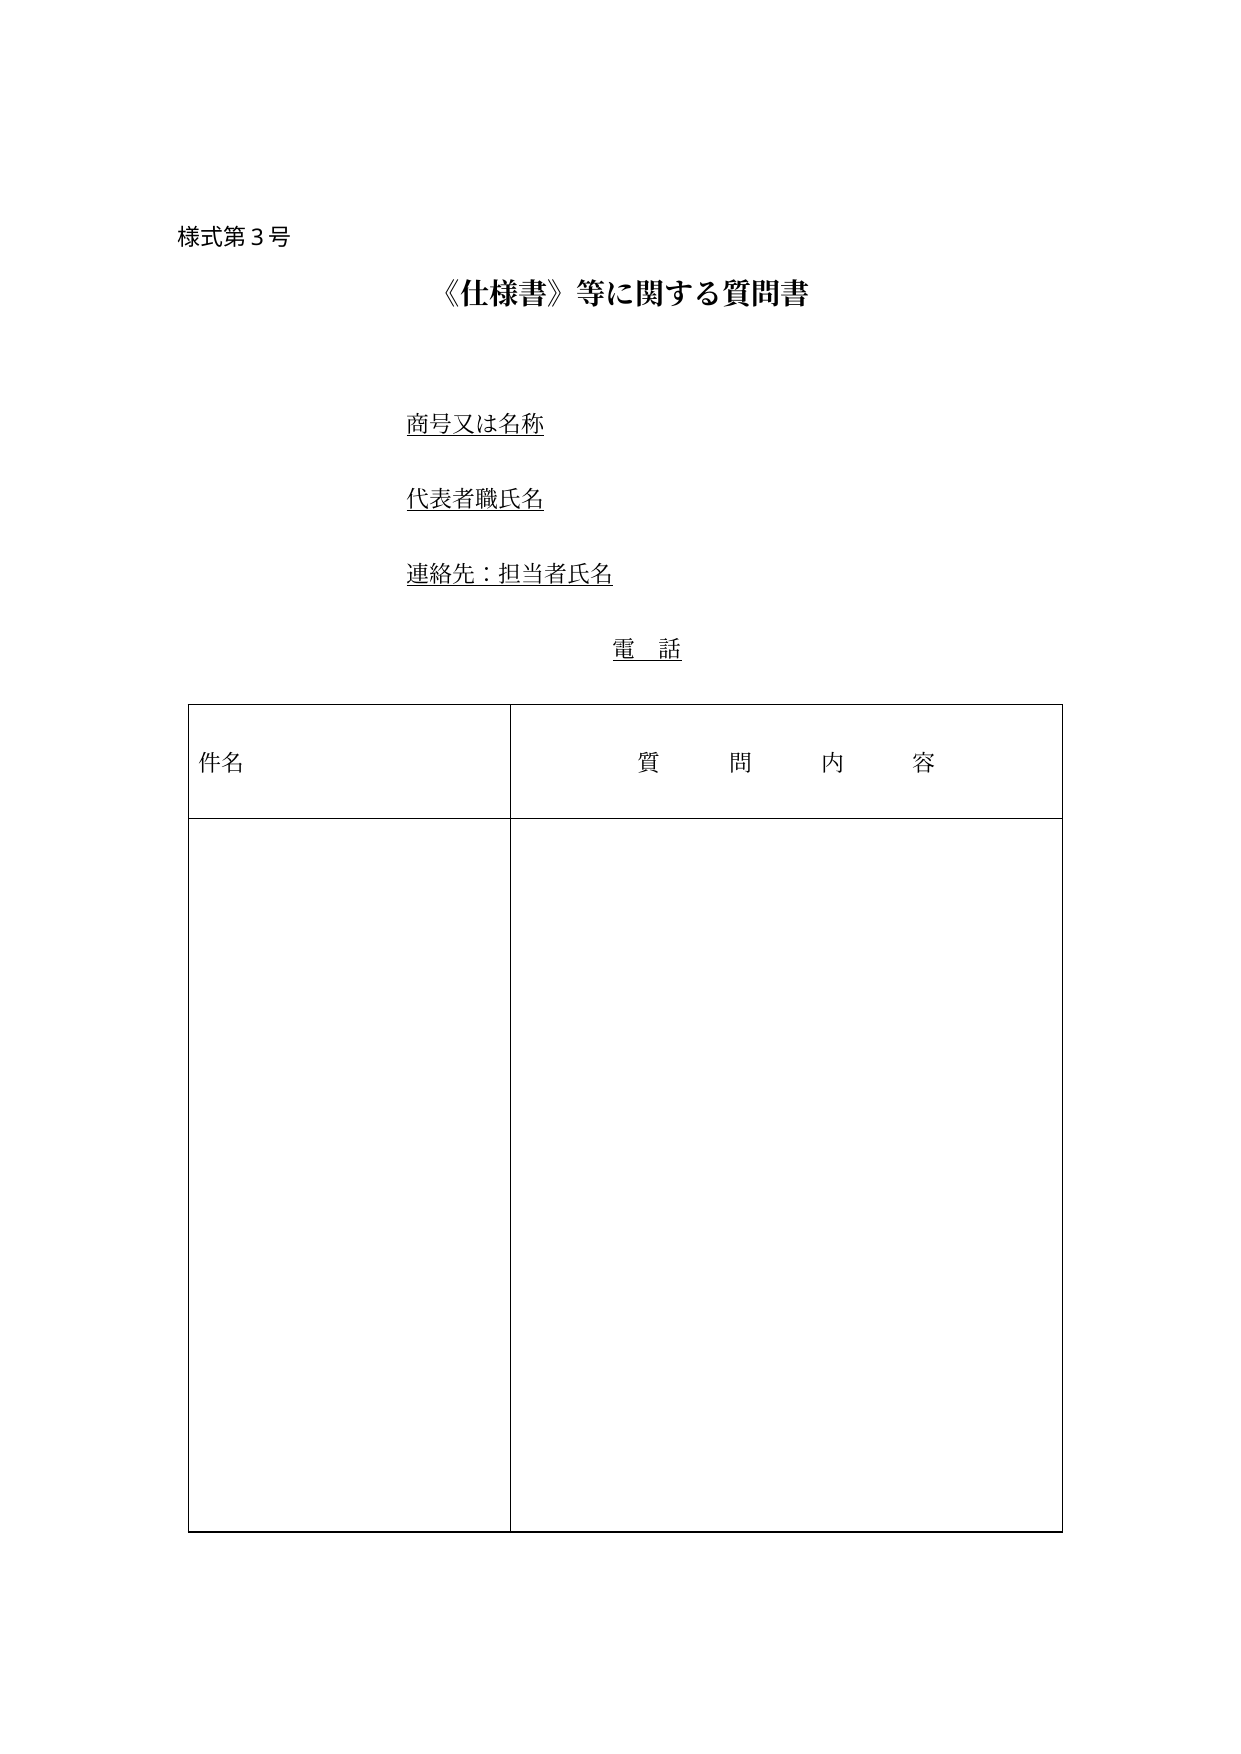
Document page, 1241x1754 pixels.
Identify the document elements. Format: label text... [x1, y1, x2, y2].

table_cell [511, 819, 1062, 1531]
text 電 話 [177, 629, 1063, 667]
table_header 質 問 内 容 [511, 705, 1062, 818]
text 連絡先：担当者氏名 [177, 554, 1063, 592]
text 代表者職氏名 [177, 479, 1063, 517]
table_cell [189, 819, 510, 1531]
table_header 件名 [189, 705, 510, 818]
text 様式第3号 [177, 217, 1063, 254]
text 商号又は名称 [177, 404, 1063, 442]
text 《仕様書》等に関する質問書 [177, 254, 1063, 329]
